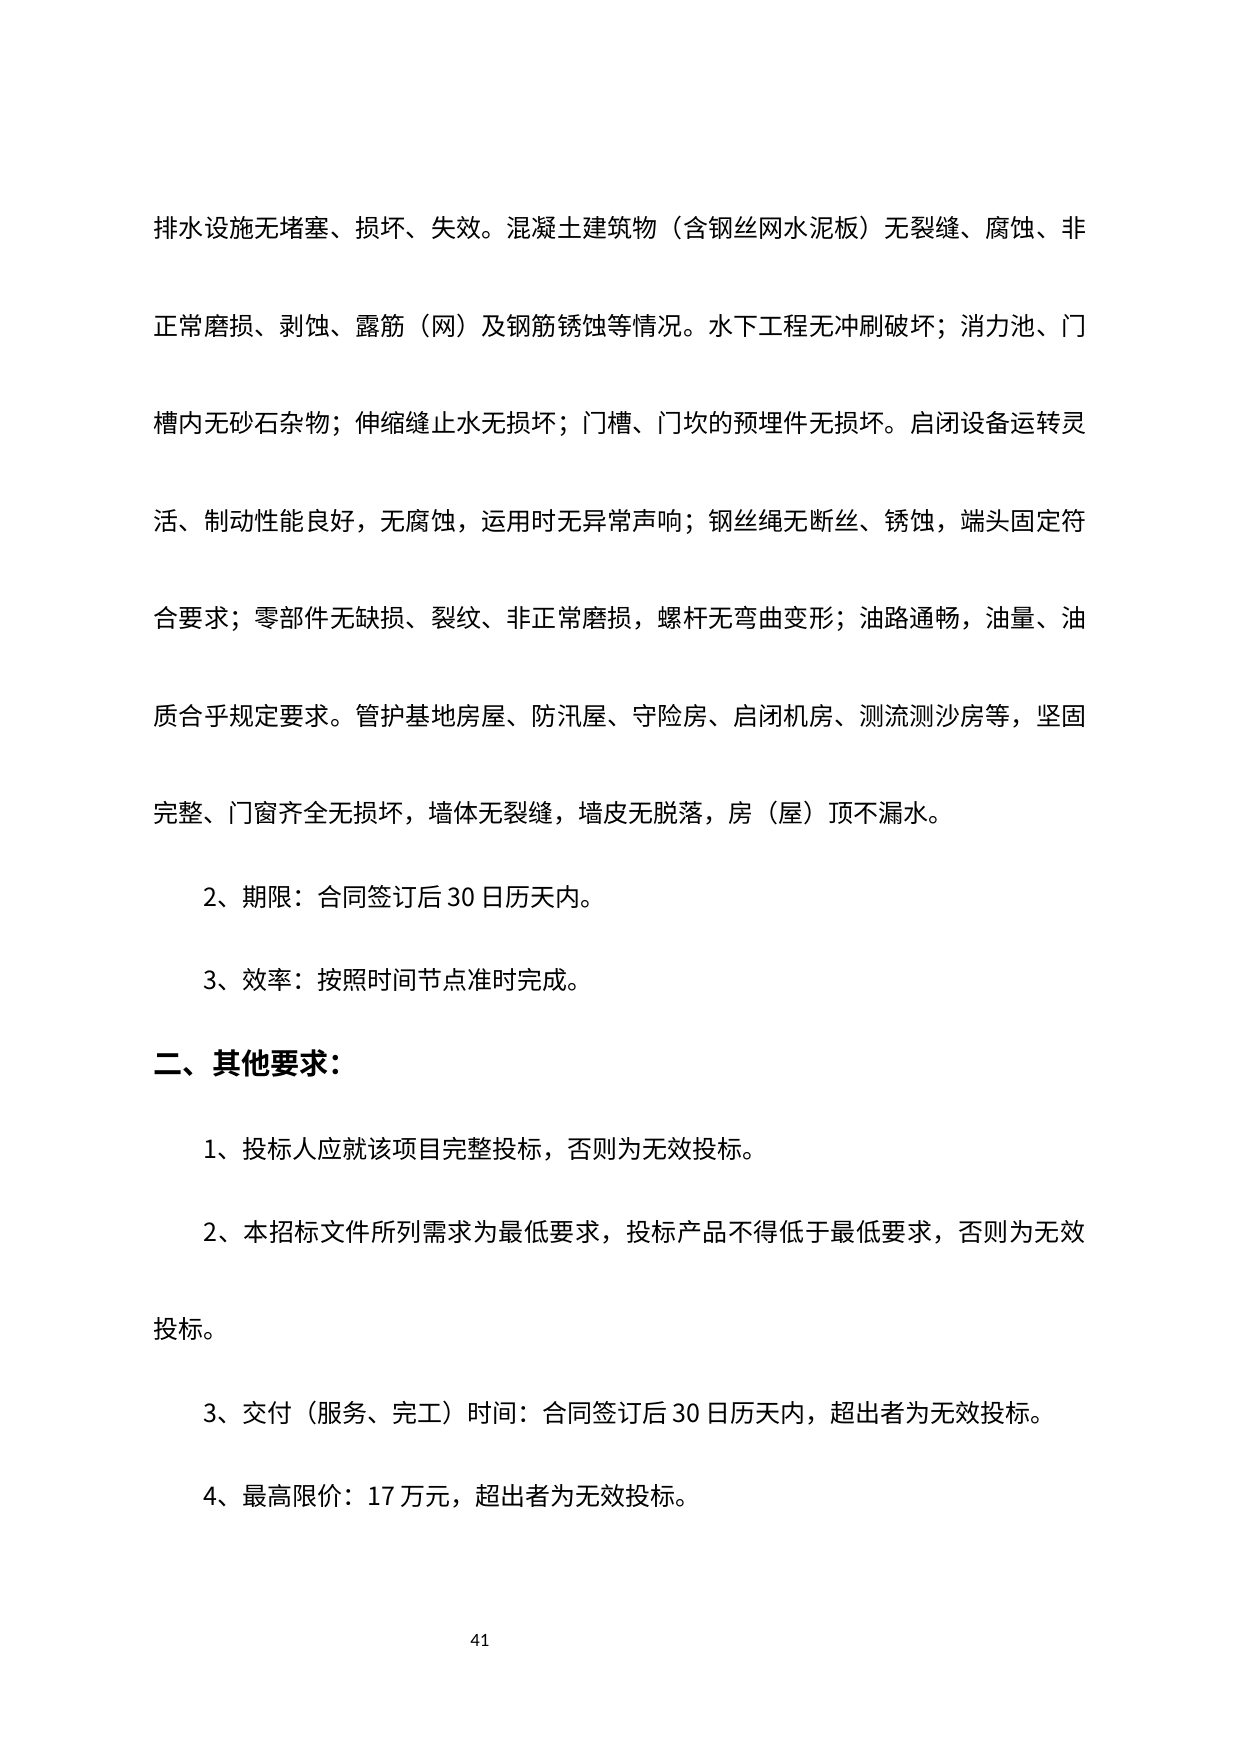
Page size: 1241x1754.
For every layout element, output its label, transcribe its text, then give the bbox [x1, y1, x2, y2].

text 2、期限：合同签订后30日历天内。 [153, 863, 1087, 928]
text 2、本招标文件所列需求为最低要求，投标产品不得低于最低要求，否则为无效投标。 [153, 1198, 1087, 1361]
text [153, 194, 1087, 844]
text 3、交付（服务、完工）时间：合同签订后30日历天内，超出者为无效投标。 [153, 1379, 1087, 1444]
text 1、投标人应就该项目完整投标，否则为无效投标。 [153, 1115, 1087, 1180]
text 4、最高限价：17万元，超出者为无效投标。 [153, 1462, 1087, 1527]
text 3、效率：按照时间节点准时完成。 [153, 946, 1087, 1011]
text 二、其他要求： [153, 1029, 1087, 1094]
